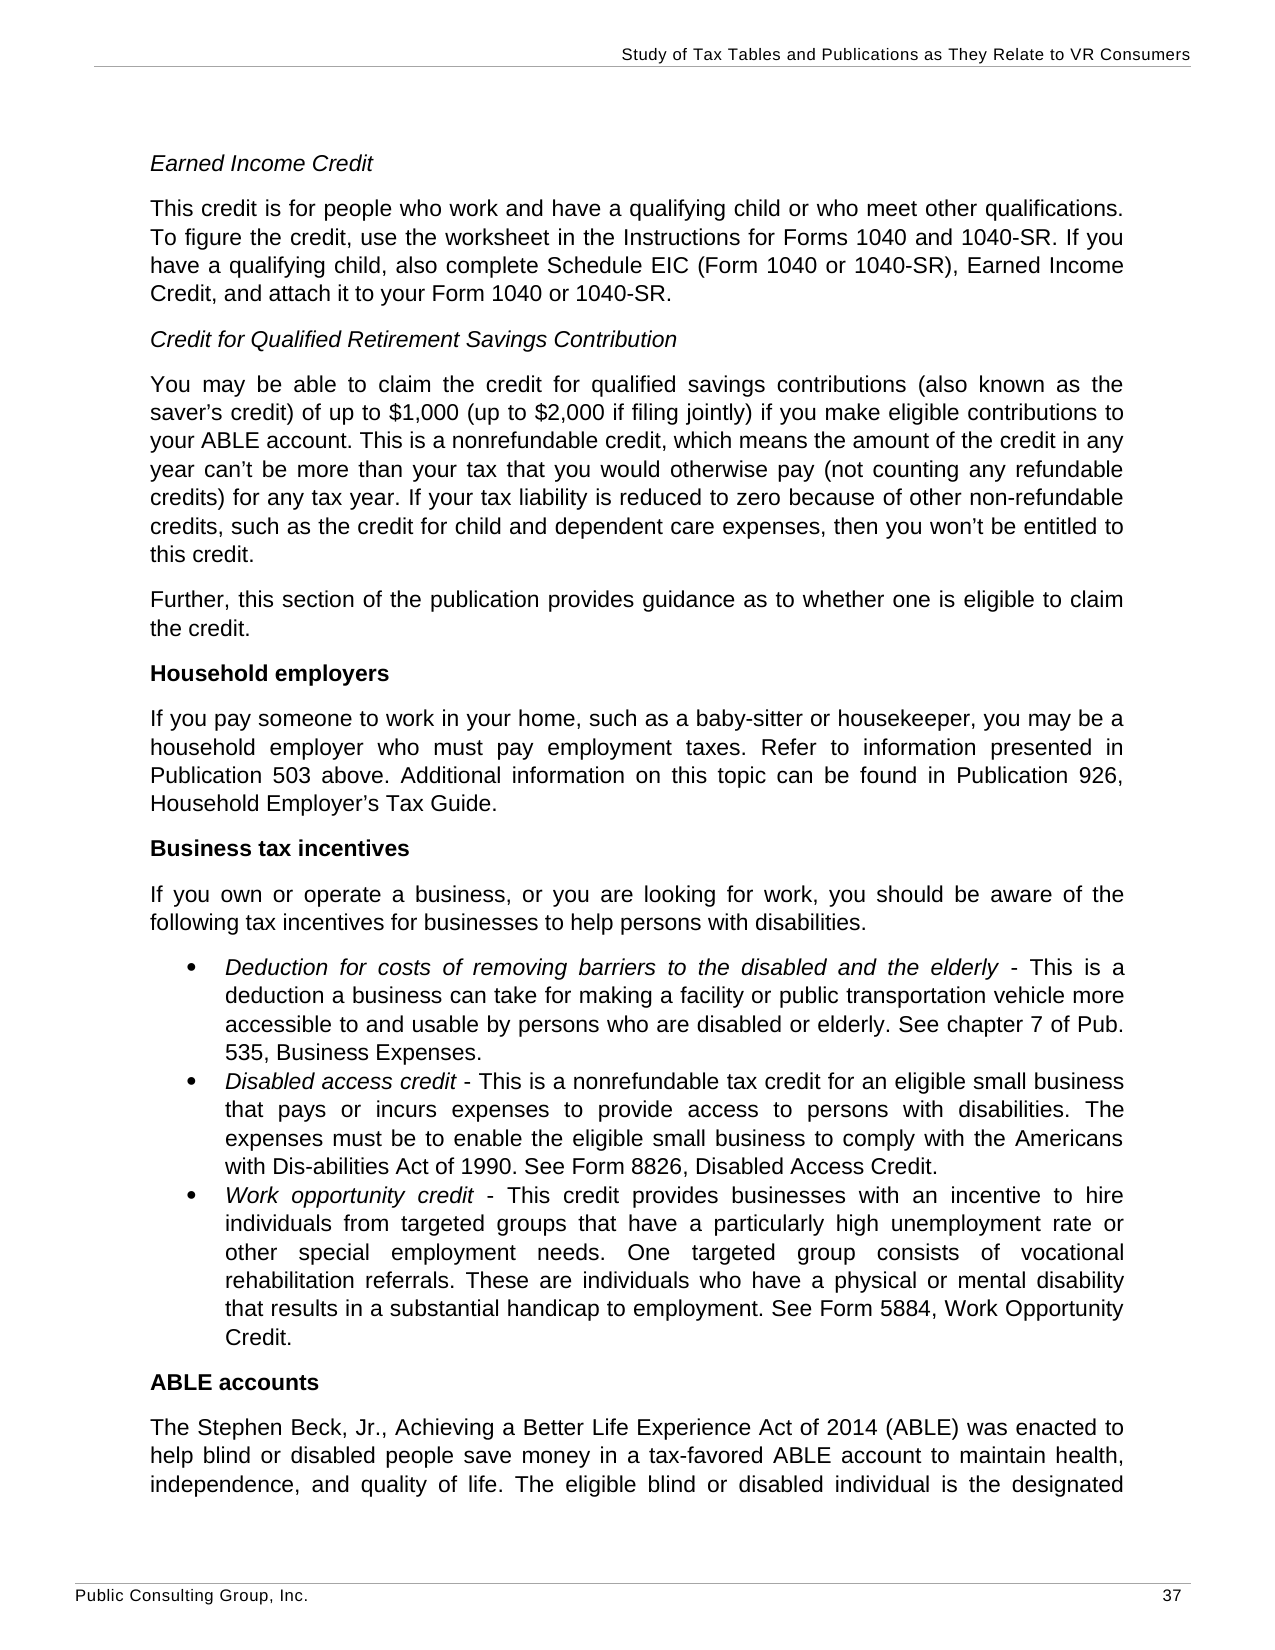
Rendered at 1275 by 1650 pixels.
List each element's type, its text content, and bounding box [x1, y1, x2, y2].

text Further, this section of the publication provides guidance as to whether one is eligible to claim the credit. [150, 586, 1125, 641]
text You may be able to claim the credit for qualified savings contributions (also known as the saver’s credit) of up to $1,000 (up to $2,000 if filing jointly) if you make eligible contributions to your ABLE account. This is a nonrefundable credit, which means the amount of the credit in any year can’t be more than your tax that you would otherwise pay (not counting any refundable credits) for any tax year. If your tax liability is reduced to zero because of other non-refundable credits, such as the credit for child and dependent care expenses, then you won’t be entitled to this credit. [150, 371, 1125, 568]
list Work opportunity credit - This credit provides businesses with an incentive to hire individuals from targeted groups that have a particularly high unemployment rate or other special employment needs. One targeted group consists of vocational rehabilitation referrals. These are individuals who have a physical or mental disability that results in a substantial handicap to employment. See Form 5884, Work Opportunity Credit. [187, 1182, 1125, 1350]
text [150, 1414, 1125, 1497]
list Deduction for costs of removing barriers to the disabled and the elderly - This is a deduction a business can take for making a facility or public transportation vehicle more accessible to and usable by persons who are disabled or elderly. See chapter 7 of Pub. 535, Business Expenses. [187, 954, 1125, 1066]
text Credit for Qualified Retirement Savings Contribution [150, 326, 1125, 352]
text This credit is for people who work and have a qualifying child or who meet other qualifications. To figure the credit, use the worksheet in the Instructions for Forms 1040 and 1040-SR. If you have a qualifying child, also complete Schedule EIC (Form 1040 or 1040-SR), Earned Income Credit, and attach it to your Form 1040 or 1040-SR. [150, 195, 1125, 307]
text Business tax incentives [150, 835, 1125, 862]
list Disabled access credit - This is a nonrefundable tax credit for an eligible small business that pays or incurs expenses to provide access to persons with disabilities. The expenses must be to enable the eligible small business to comply with the Americans with Dis-abilities Act of 1990. See Form 8826, Disabled Access Credit. [187, 1068, 1125, 1179]
text If you pay someone to work in your home, such as a baby-sitter or housekeeper, you may be a household employer who must pay employment taxes. Refer to information presented in Publication 503 above. Additional information on this topic can be found in Publication 926, Household Employer’s Tax Guide. [150, 705, 1125, 817]
text ABLE accounts [150, 1369, 1125, 1395]
text Household employers [150, 660, 1125, 686]
text Earned Income Credit [150, 150, 1125, 176]
text If you own or operate a business, or you are looking for work, you should be aware of the following tax incentives for businesses to help persons with disabilities. [150, 881, 1125, 935]
